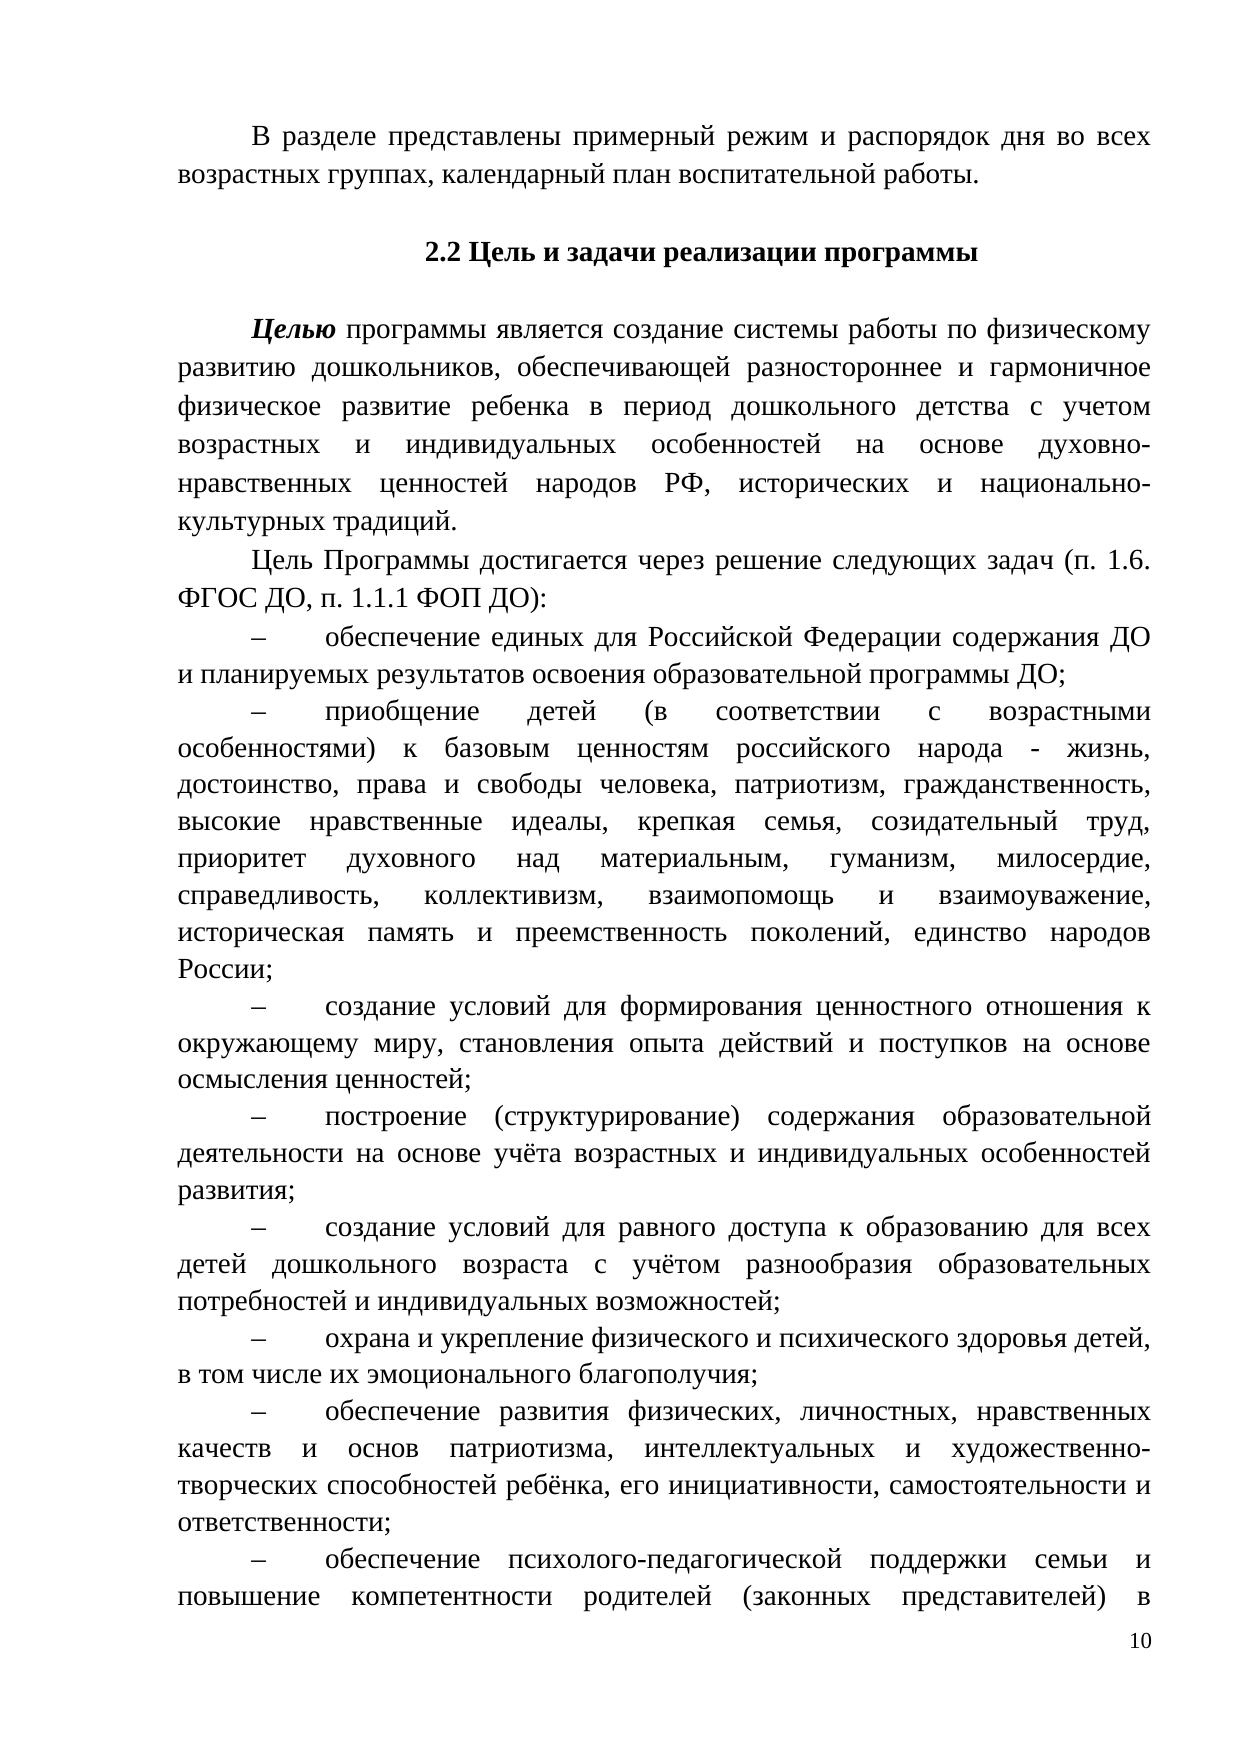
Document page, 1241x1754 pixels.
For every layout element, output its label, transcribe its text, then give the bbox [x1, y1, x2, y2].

list обеспечение единых для Российской Федерации содержания ДО и планируемых результатов освоения образовательной программы ДО; [177, 619, 1152, 689]
list охрана и укрепление физического и психического здоровья детей, в том числе их эмоционального благополучия; [177, 1320, 1152, 1390]
list создание условий для формирования ценностного отношения к окружающему миру, становления опыта действий и поступков на основе осмысления ценностей; [177, 988, 1152, 1095]
text 2.2 Цель и задачи реализации программы [177, 234, 1152, 267]
text В разделе представлены примерный режим и распорядок дня во всех возрастных группах, календарный план воспитательной работы. [177, 118, 1152, 190]
list создание условий для равного доступа к образованию для всех детей дошкольного возраста с учётом разнообразия образовательных потребностей и индивидуальных возможностей; [177, 1209, 1152, 1316]
text Цель Программы достигается через решение следующих задач (п. 1.6. ФГОС ДО, п. 1.1.1 ФОП ДО): [177, 542, 1152, 614]
list обеспечение развития физических, личностных, нравственных качеств и основ патриотизма, интеллектуальных и художественно-творческих способностей ребёнка, его инициативности, самостоятельности и ответственности; [177, 1393, 1152, 1538]
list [177, 1541, 1152, 1611]
list приобщение детей (в соответствии с возрастными особенностями) к базовым ценностям российского народа - жизнь, достоинство, права и свободы человека, патриотизм, гражданственность, высокие нравственные идеалы, крепкая семья, созидательный труд, приоритет духовного над материальным, гуманизм, милосердие, справедливость, коллективизм, взаимопомощь и взаимоуважение, историческая память и преемственность поколений, единство народов России; [177, 693, 1152, 984]
text Целью программы является создание системы работы по физическому развитию дошкольников, обеспечивающей разностороннее и гармоничное физическое развитие ребенка в период дошкольного детства с учетом возрастных и индивидуальных особенностей на основе духовно-нравственных ценностей народов РФ, исторических и национально-культурных традиций. [177, 311, 1152, 537]
list построение (структурирование) содержания образовательной деятельности на основе учёта возрастных и индивидуальных особенностей развития; [177, 1098, 1152, 1206]
